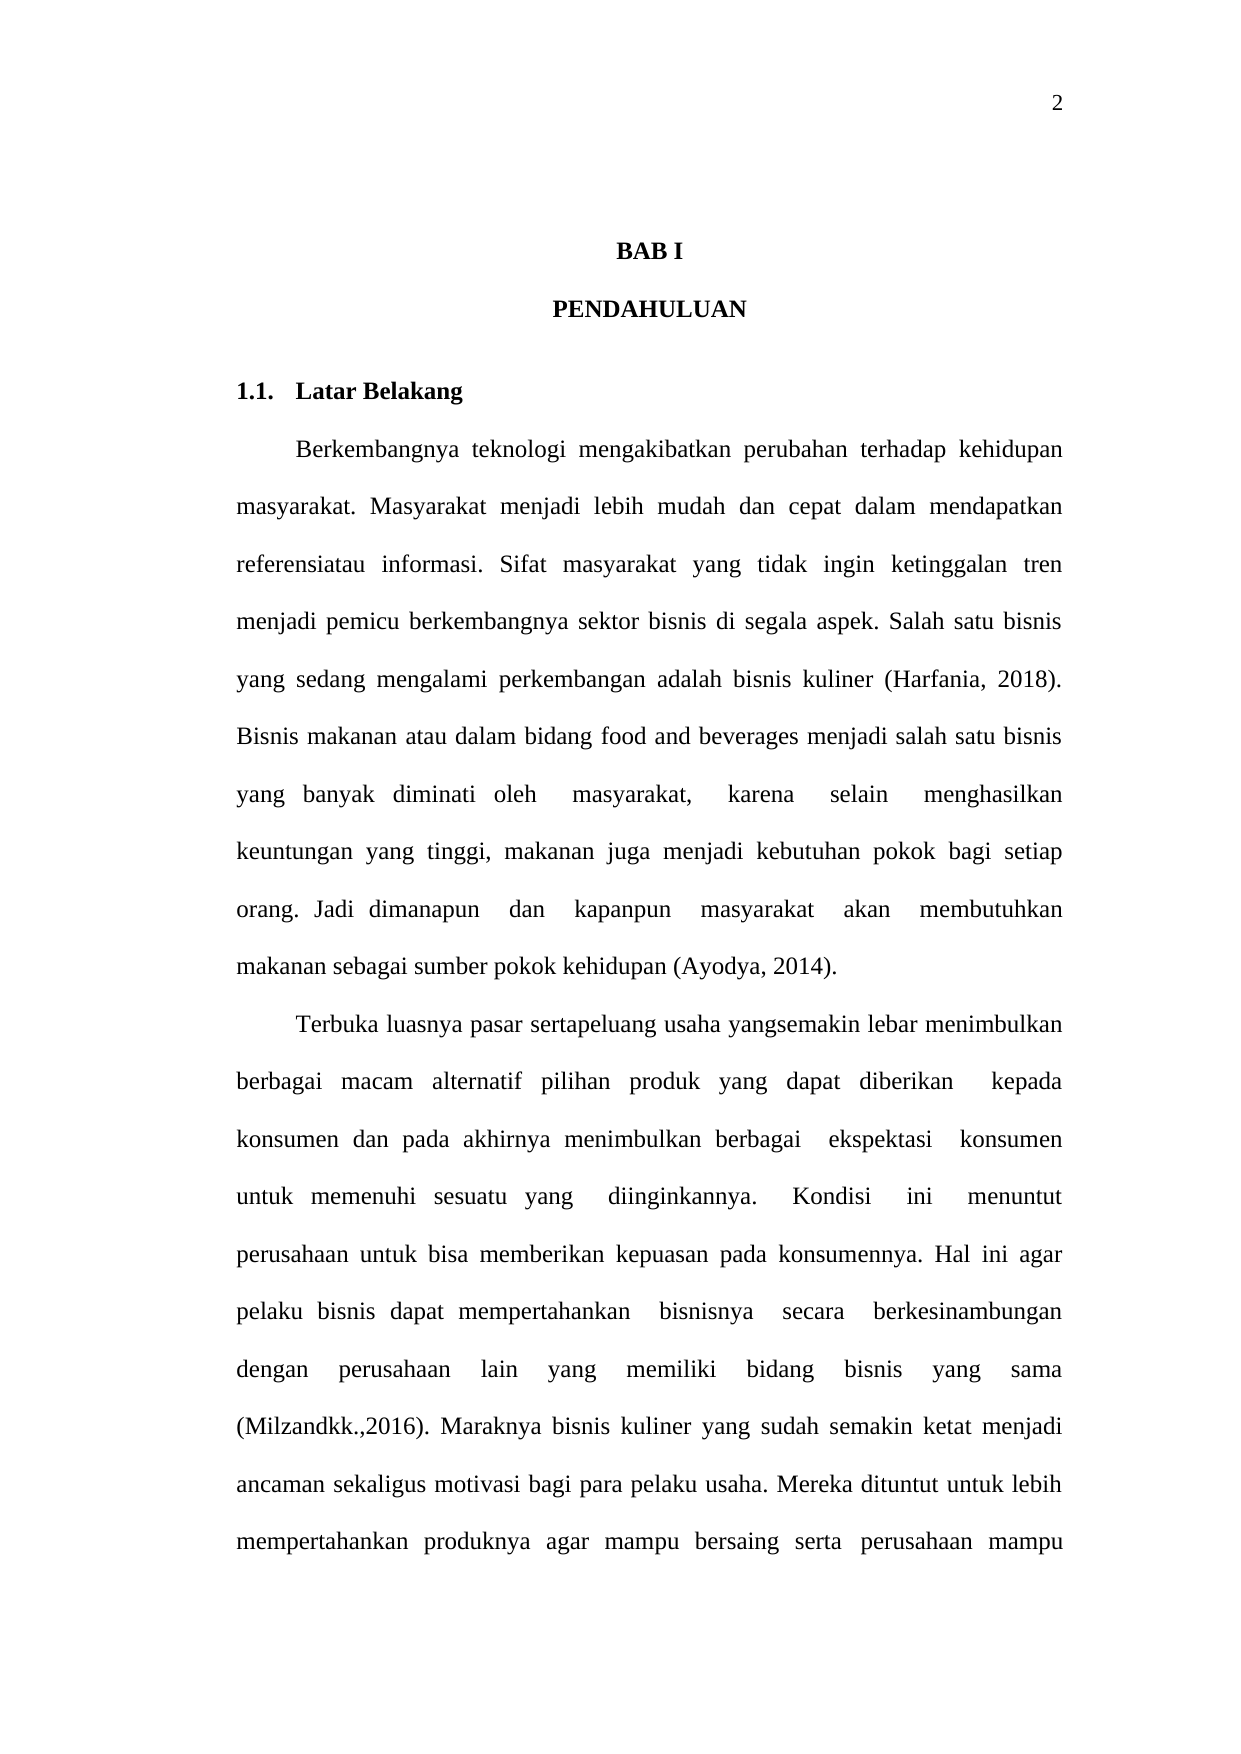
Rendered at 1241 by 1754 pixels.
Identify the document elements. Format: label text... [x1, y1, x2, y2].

list Latar Belakang [236, 376, 1063, 405]
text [236, 1009, 1063, 1555]
text BAB I [236, 236, 1063, 265]
text Berkembangnya teknologi mengakibatkan perubahan terhadap kehidupan masyarakat. Masyarakat menjadi lebih mudah dan cepat dalam mendapatkan referensiatau informasi. Sifat masyarakat yang tidak ingin ketinggalan tren menjadi pemicu berkembangnya sektor bisnis di segala aspek. Salah satu bisnis yang sedang mengalami perkembangan adalah bisnis kuliner (Harfania, 2018). Bisnis makanan atau dalam bidang food and beverages menjadi salah satu bisnis yang banyak diminati oleh masyarakat, karena selain menghasilkan keuntungan yang tinggi, makanan juga menjadi kebutuhan pokok bagi setiap orang. Jadi dimanapun dan kapanpun masyarakat akan membutuhkan makanan sebagai sumber pokok kehidupan (Ayodya, 2014). [236, 434, 1063, 980]
text PENDAHULUAN [236, 294, 1063, 322]
